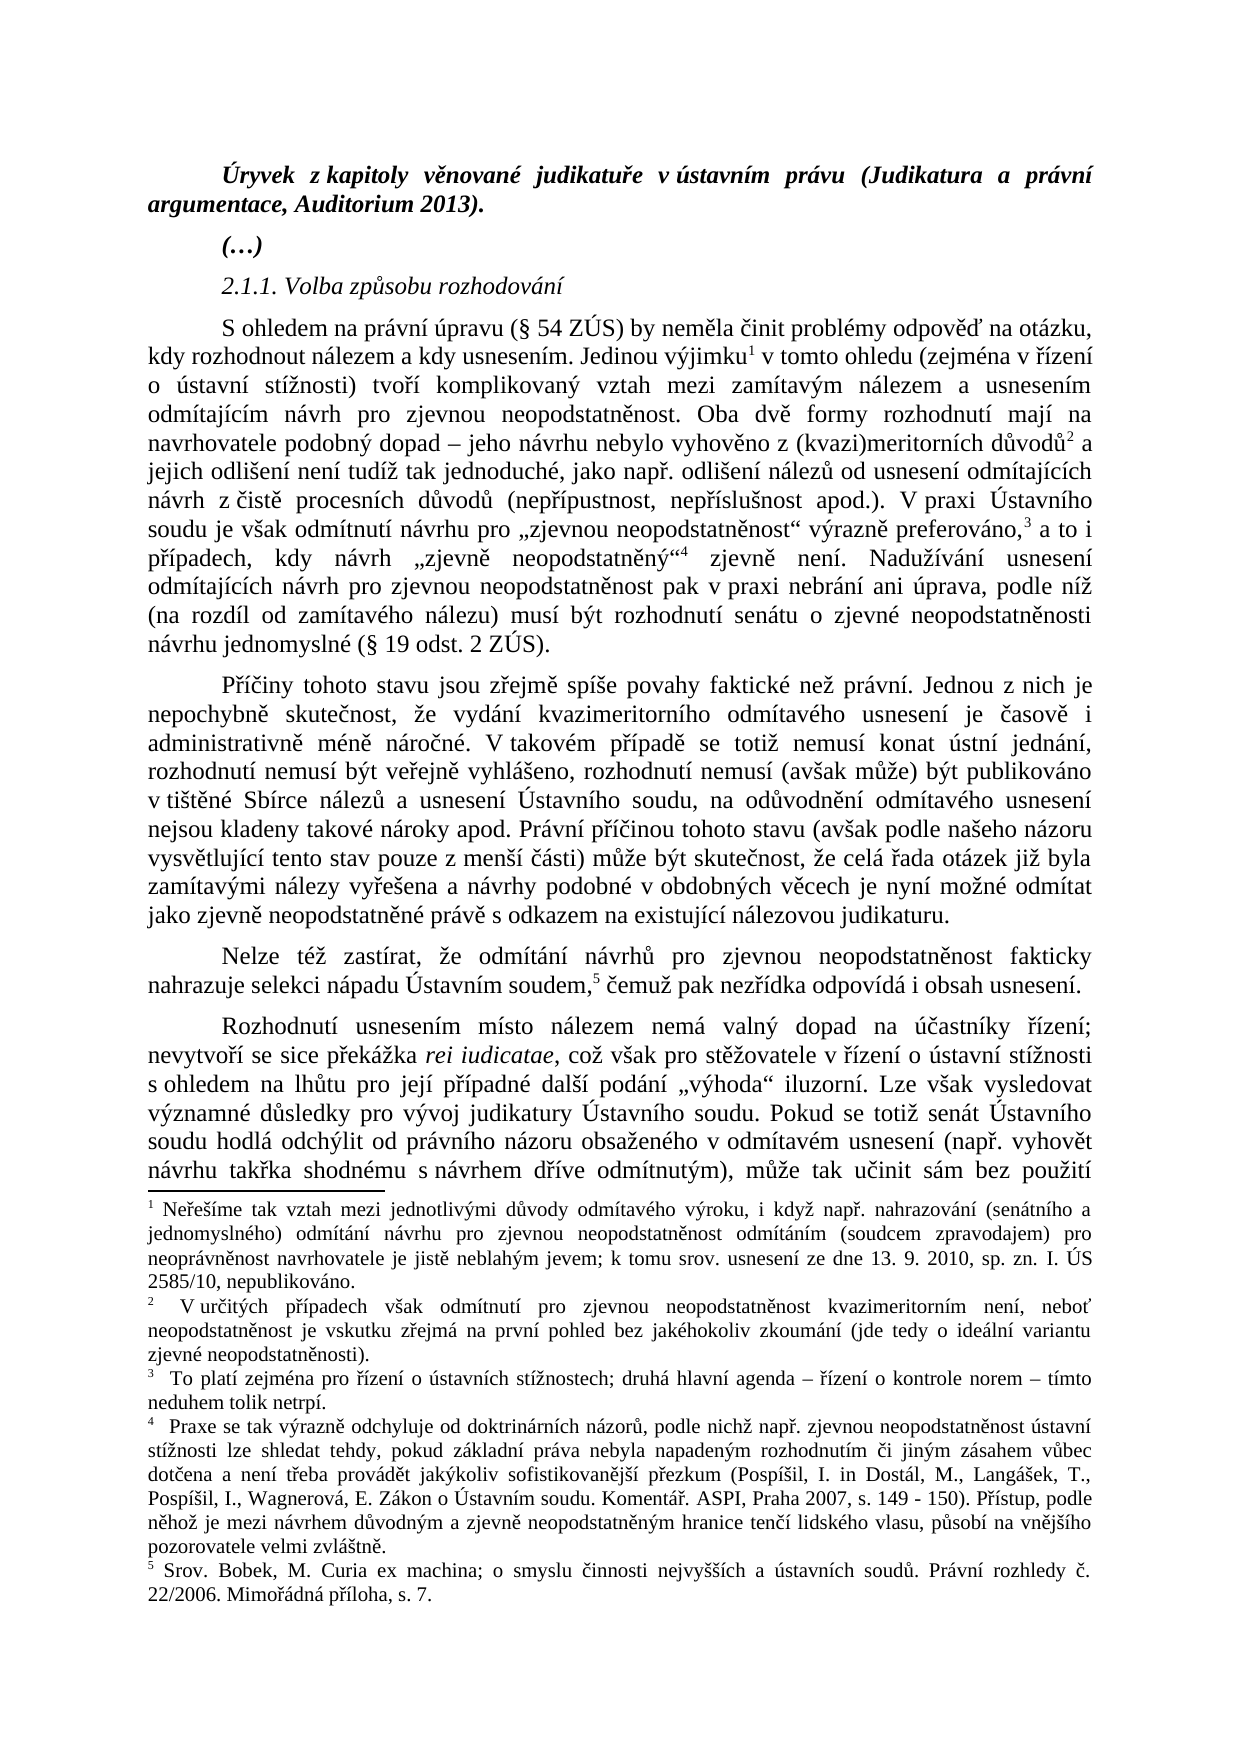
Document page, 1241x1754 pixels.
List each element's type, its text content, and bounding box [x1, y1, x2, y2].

text S ohledem na právní úpravu (§ 54 ZÚS) by neměla činit problémy odpověď na otázku, kdy rozhodnout nálezem a kdy usnesením. Jedinou výjimku v tomto ohledu (zejména v řízení o ústavní stížnosti) tvoří komplikovaný vztah mezi zamítavým nálezem a usnesením odmítajícím návrh pro zjevnou neopodstatněnost. Oba dvě formy rozhodnutí mají na navrhovatele podobný dopad – jeho návrhu nebylo vyhověno z (kvazi)meritorních důvodů a jejich odlišení není tudíž tak jednoduché, jako např. odlišení nálezů od usnesení odmítajících návrh z čistě procesních důvodů (nepřípustnost, nepříslušnost apod.). V praxi Ústavního soudu je však odmítnutí návrhu pro „zjevnou neopodstatněnost“ výrazně preferováno, a to i případech, kdy návrh „zjevně neopodstatněný“ zjevně není. Nadužívání usnesení odmítajících návrh pro zjevnou neopodstatněnost pak v praxi nebrání ani úprava, podle níž (na rozdíl od zamítavého nálezu) musí být rozhodnutí senátu o zjevné neopodstatněnosti návrhu jednomyslné (§ 19 odst. 2 ZÚS). [148, 313, 1093, 658]
text (…) [148, 230, 1093, 259]
text Nelze též zastírat, že odmítání návrhů pro zjevnou neopodstatněnost fakticky nahrazuje selekci nápadu Ústavním soudem, čemuž pak nezřídka odpovídá i obsah usnesení. [148, 941, 1093, 999]
text 2.1.1. Volba způsobu rozhodování [148, 271, 1093, 300]
text Úryvek z kapitoly věnované judikatuře v ústavním právu (Judikatura a právní argumentace, Auditorium 2013). [148, 160, 1093, 218]
text Příčiny tohoto stavu jsou zřejmě spíše povahy faktické než právní. Jednou z nich je nepochybně skutečnost, že vydání kvazimeritorního odmítavého usnesení je časově i administrativně méně náročné. V takovém případě se totiž nemusí konat ústní jednání, rozhodnutí nemusí být veřejně vyhlášeno, rozhodnutí nemusí (avšak může) být publikováno v tištěné Sbírce nálezů a usnesení Ústavního soudu, na odůvodnění odmítavého usnesení nejsou kladeny takové nároky apod. Právní příčinou tohoto stavu (avšak podle našeho názoru vysvětlující tento stav pouze z menší části) může být skutečnost, že celá řada otázek již byla zamítavými nálezy vyřešena a návrhy podobné v obdobných věcech je nyní možné odmítat jako zjevně neopodstatněné právě s odkazem na existující nálezovou judikaturu. [148, 670, 1093, 929]
text Rozhodnutí usnesením místo nálezem nemá valný dopad na účastníky řízení; nevytvoří se sice překážka rei iudicatae, což však pro stěžovatele v řízení o ústavní stížnosti s ohledem na lhůtu pro její případné další podání „výhoda“ iluzorní. Lze však vysledovat významné důsledky pro vývoj judikatury Ústavního soudu. Pokud se totiž senát Ústavního soudu hodlá odchýlit od právního názoru obsaženého v odmítavém usnesení (např. vyhovět návrhu takřka shodnému s návrhem dříve odmítnutým), může tak učinit sám bez použití procedury podle § 23 ZÚS, což by v případě odklonu od právního názoru obsaženého v zamítavém nálezu de iure možné nebylo. Nadužívání usnesení o zjevné neopodstatněnosti tudíž nahrává vzniku rozporů v judikatuře Ústavního soudu a koneckonců i komplikuje působení judikatury Ústavního soudu navenek. Tyto problémy jsou nepochybně spjaty s tím, že ÚS nemá možnost selektovat přijatá podání (certioari), a musí tudíž každé přijaté rozhodnutí odůvodnit [148, 1011, 1093, 1184]
